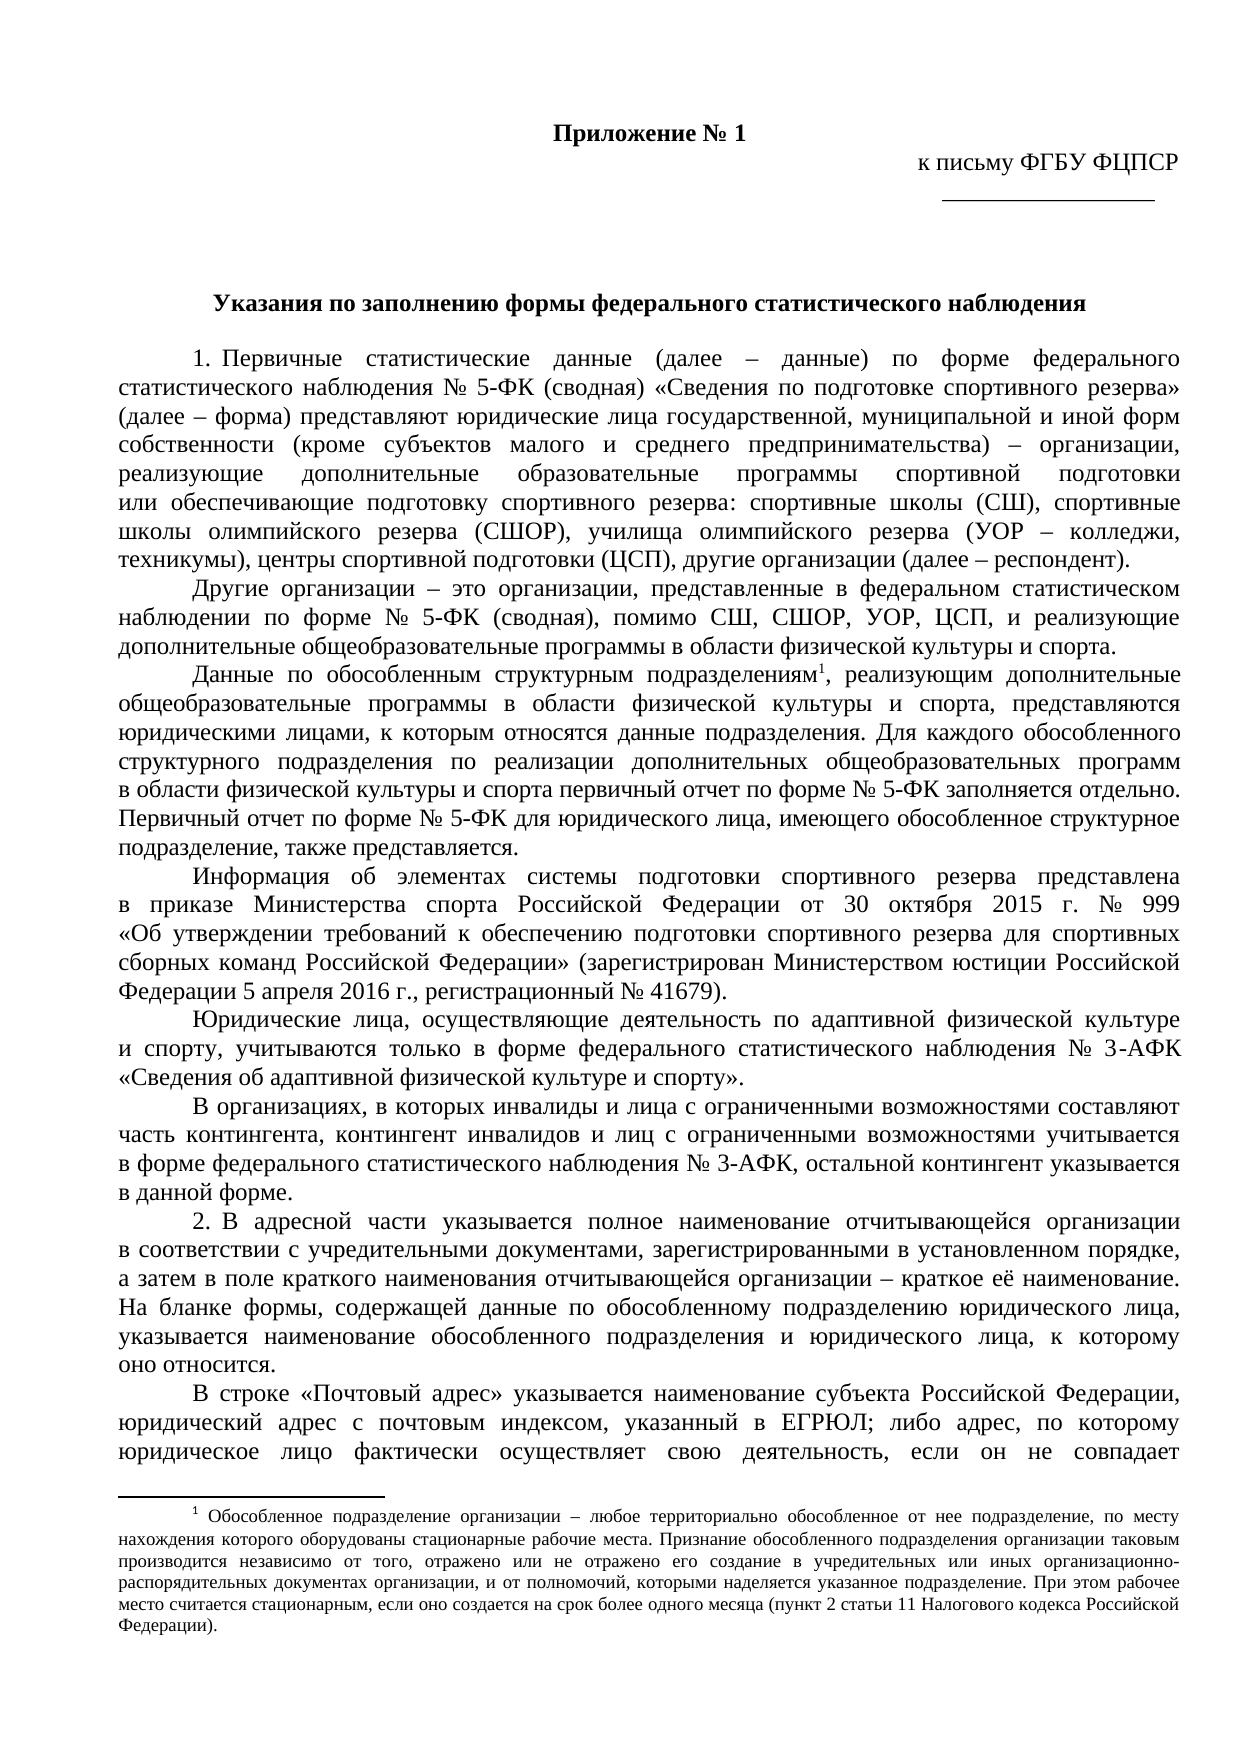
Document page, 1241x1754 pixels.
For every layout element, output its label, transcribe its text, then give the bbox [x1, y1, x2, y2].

list Первичные статистические данные (далее – данные) по форме федерального статистического наблюдения № 5-ФК (сводная) «Сведения по подготовке спортивного резерва» (далее – форма) представляют юридические лица государственной, муниципальной и иной форм собственности (кроме субъектов малого и среднего предпринимательства) – организации, реализующие дополнительные образовательные программы спортивной подготовки или обеспечивающие подготовку спортивного резерва: спортивные школы (СШ), спортивные школы олимпийского резерва (СШОР), училища олимпийского резерва (УОР – колледжи, техникумы), центры спортивной подготовки (ЦСП), другие организации (далее – респондент). [118, 343, 1181, 573]
text Другие организации – это организации, представленные в федеральном статистическом наблюдении по форме № 5-ФК (сводная), помимо СШ, СШОР, УОР, ЦСП, и реализующие дополнительные общеобразовательные программы в области физической культуры и спорта. [118, 573, 1181, 659]
text Данные по обособленным структурным подразделениям, реализующим дополнительные общеобразовательные программы в области физической культуры и спорта, представляются юридическими лицами, к которым относятся данные подразделения. Для каждого обособленного структурного подразделения по реализации дополнительных общеобразовательных программ в области физической культуры и спорта первичный отчет по форме № 5-ФК заполняется отдельно. Первичный отчет по форме № 5-ФК для юридического лица, имеющего обособленное структурное подразделение, также представляется. [118, 659, 1181, 861]
text Указания по заполнению формы федерального статистического наблюдения [118, 288, 1181, 317]
text Приложение № 1 [118, 118, 1181, 147]
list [118, 1378, 1181, 1464]
text Юридические лица, осуществляющие деятельность по адаптивной физической культуре и спорту, учитываются только в форме федерального статистического наблюдения № 3-АФК «Сведения об адаптивной физической культуре и спорту». [118, 1004, 1181, 1091]
text В организациях, в которых инвалиды и лица с ограниченными возможностями составляют часть контингента, контингент инвалидов и лиц с ограниченными возможностями учитывается в форме федерального статистического наблюдения № 3-АФК, остальной контингент указывается в данной форме. [118, 1091, 1181, 1206]
text Информация об элементах системы подготовки спортивного резерва представлена в приказе Министерства спорта Российской Федерации от 30 октября 2015 г. № 999 «Об утверждении требований к обеспечению подготовки спортивного резерва для спортивных сборных команд Российской Федерации» (зарегистрирован Министерством юстиции Российской Федерации 5 апреля 2016 г., регистрационный № 41679). [118, 861, 1181, 1004]
text _________________ [916, 176, 1181, 204]
list В адресной части указывается полное наименование отчитывающейся организации в соответствии с учредительными документами, зарегистрированными в установленном порядке, а затем в поле краткого наименования отчитывающейся организации – краткое её наименование. На бланке формы, содержащей данные по обособленному подразделению юридического лица, указывается наименование обособленного подразделения и юридического лица, к которому оно относится. [118, 1206, 1181, 1378]
text к письму ФГБУ ФЦПСР [916, 147, 1181, 176]
